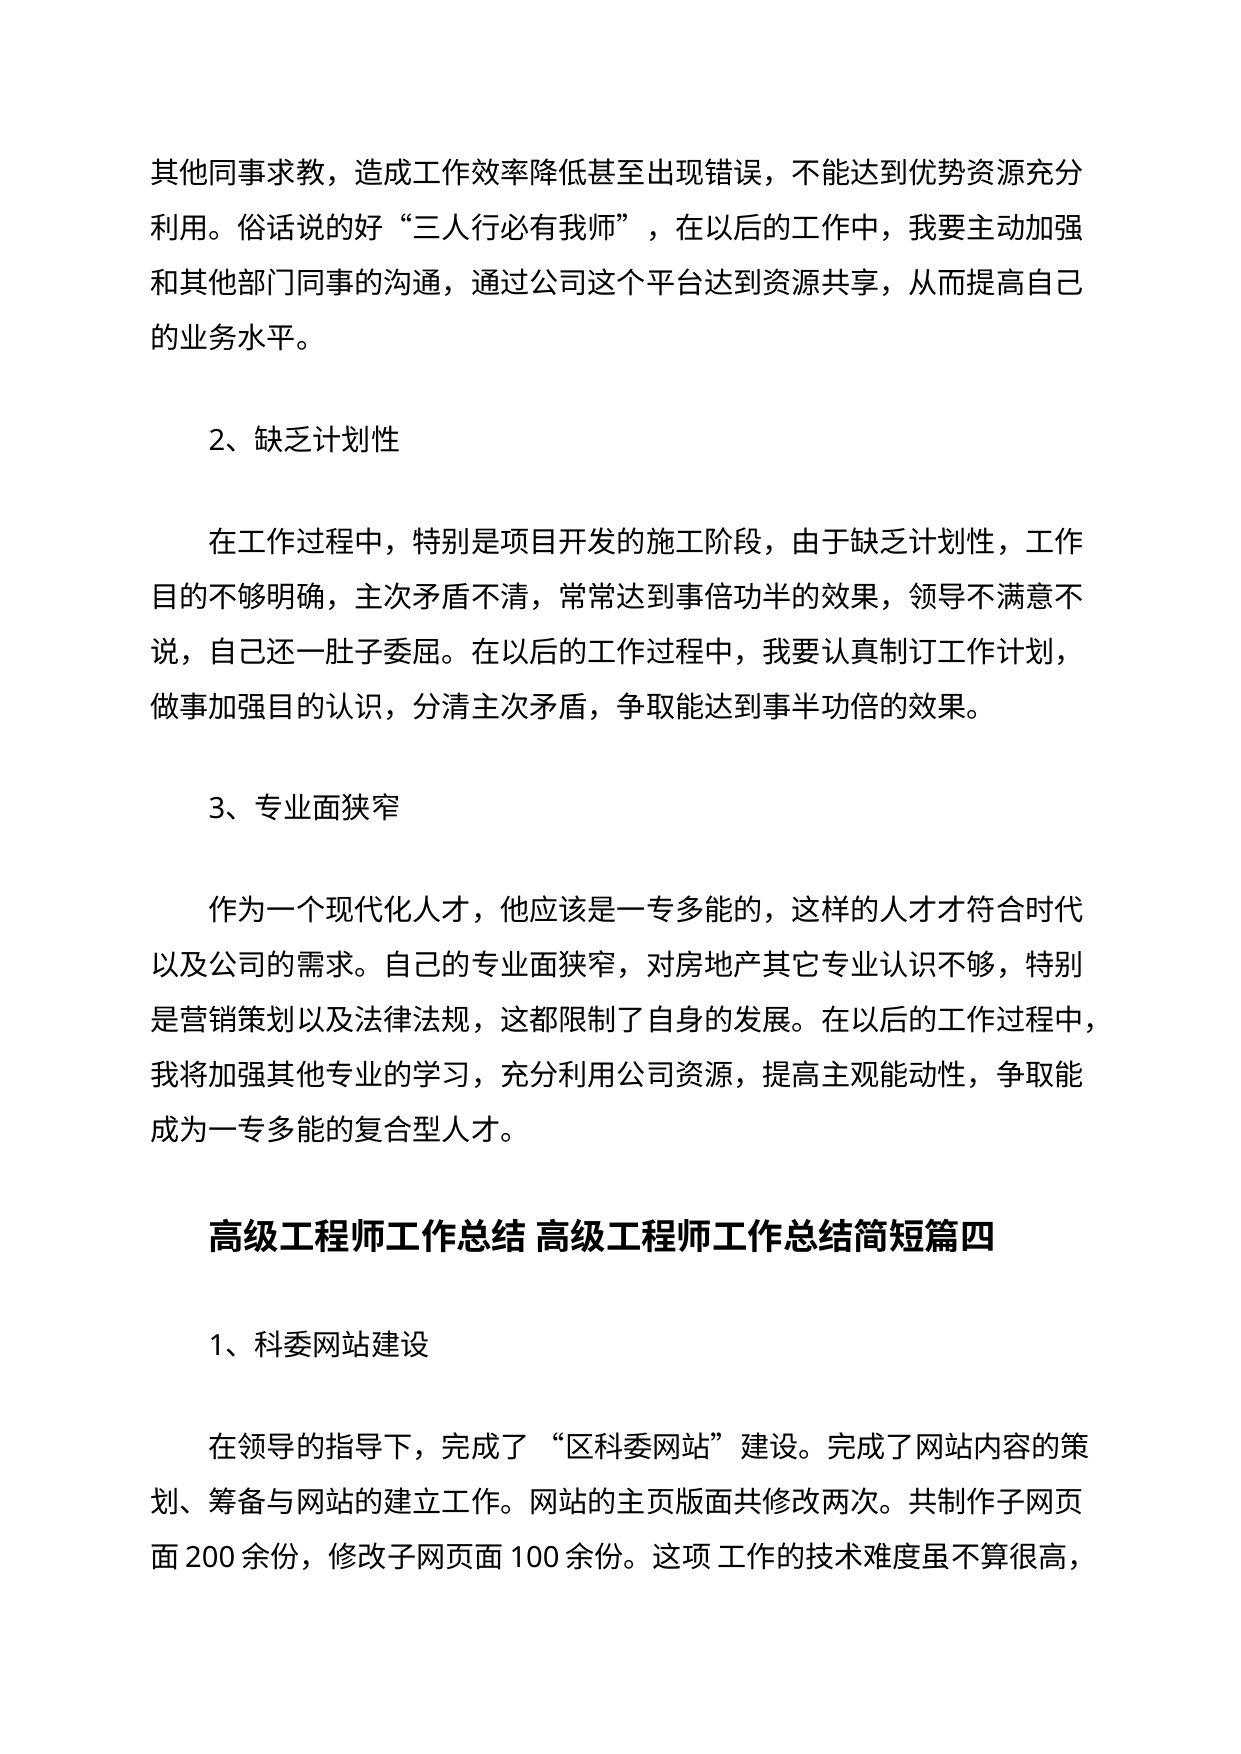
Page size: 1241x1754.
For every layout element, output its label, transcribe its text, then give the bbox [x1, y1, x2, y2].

text 2、缺乏计划性 [150, 416, 1090, 459]
text 在工作过程中，特别是项目开发的施工阶段，由于缺乏计划性，工作目的不够明确，主次矛盾不清，常常达到事倍功半的效果，领导不满意不说，自己还一肚子委屈。在以后的工作过程中，我要认真制订工作计划，做事加强目的认识，分清主次矛盾，争取能达到事半功倍的效果。 [150, 518, 1090, 725]
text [150, 150, 1090, 357]
text 作为一个现代化人才，他应该是一专多能的，这样的人才才符合时代以及公司的需求。自己的专业面狭窄，对房地产其它专业认识不够，特别是营销策划以及法律法规，这都限制了自身的发展。在以后的工作过程中，我将加强其他专业的学习，充分利用公司资源，提高主观能动性，争取能成为一专多能的复合型人才。 [150, 887, 1090, 1149]
text 高级工程师工作总结 高级工程师工作总结简短篇四 [150, 1208, 1090, 1259]
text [150, 1424, 1090, 1576]
text 1、科委网站建设 [150, 1322, 1090, 1364]
text 3、专业面狭窄 [150, 785, 1090, 827]
